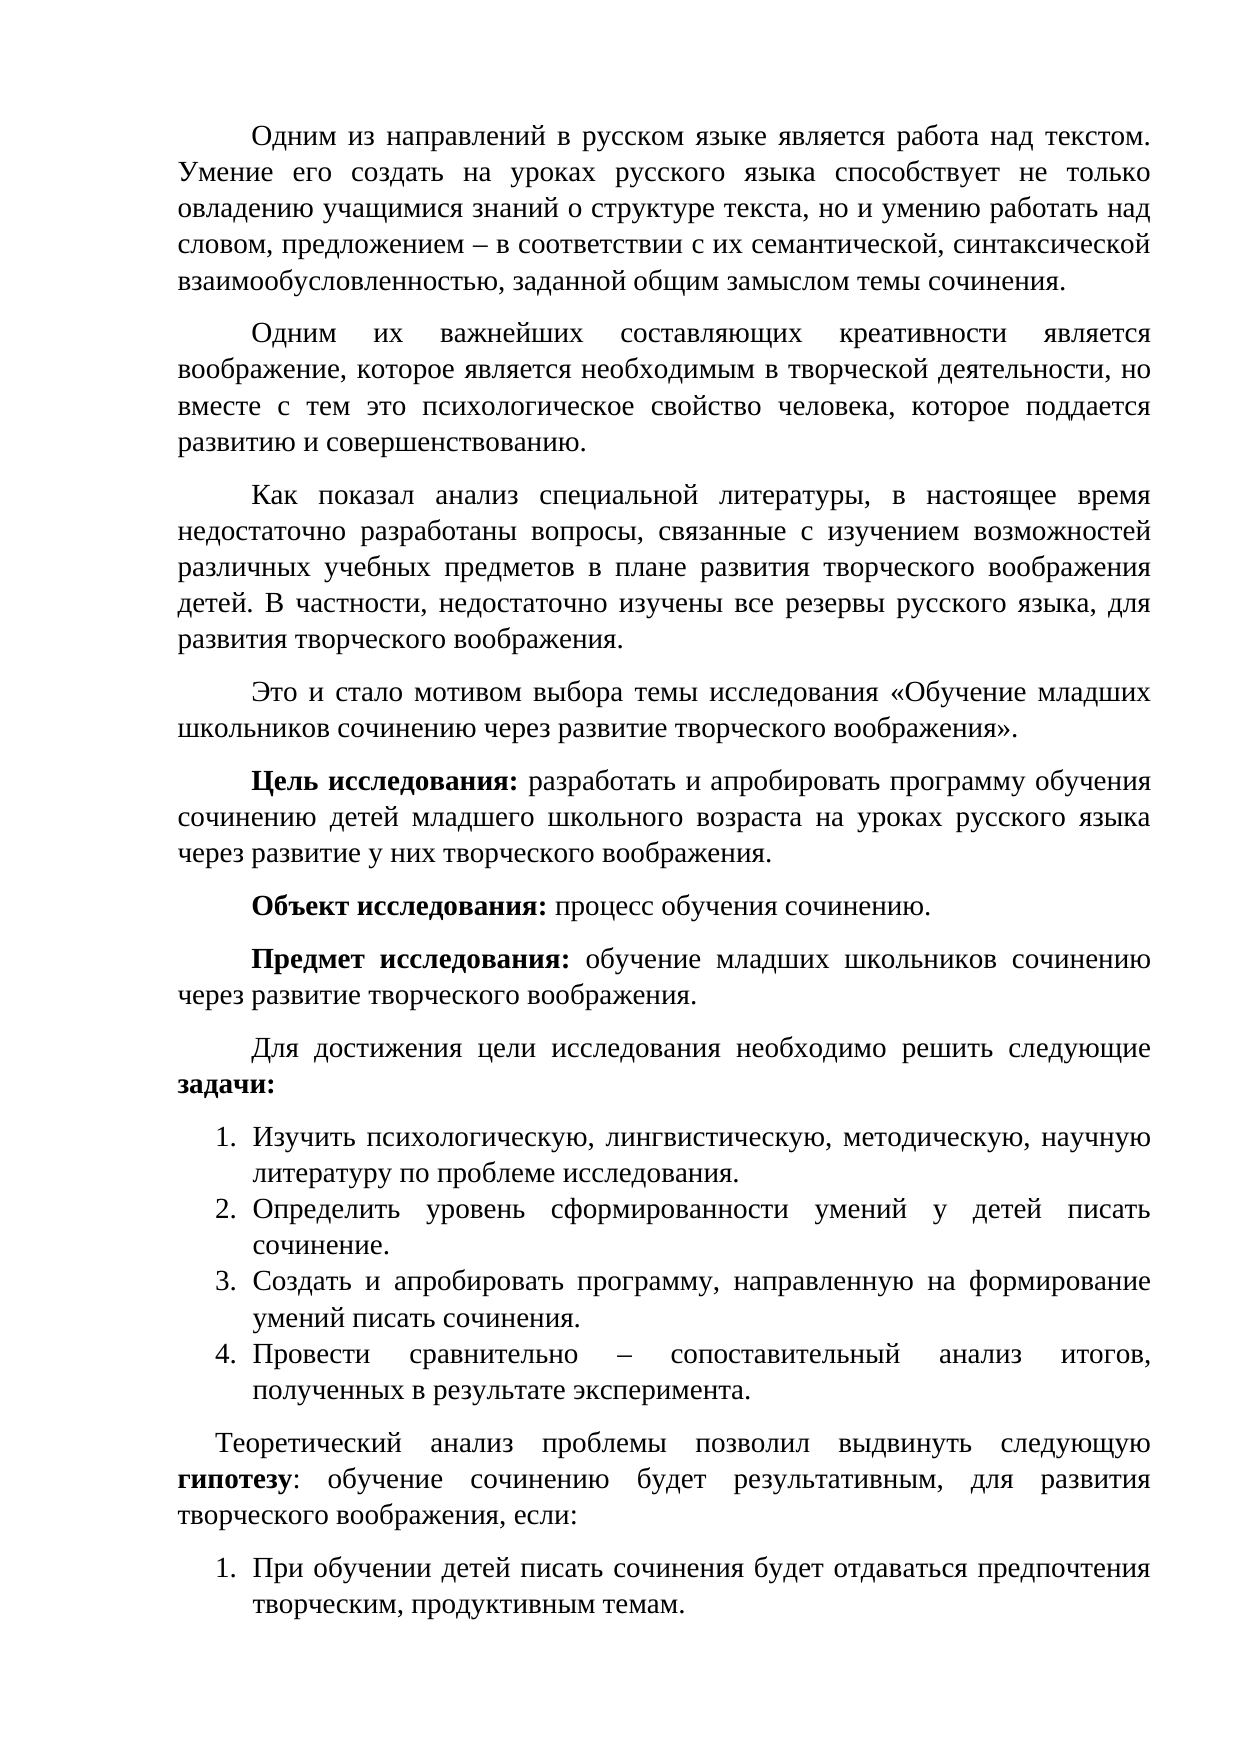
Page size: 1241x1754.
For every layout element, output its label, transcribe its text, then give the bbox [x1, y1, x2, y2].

text Теоретический анализ проблемы позволил выдвинуть следующую гипотезу: обучение сочинению будет результативным, для развития творческого воображения, если: [177, 1425, 1152, 1531]
list Изучить психологическую, лингвистическую, методическую, научную литературу по проблеме исследования. [215, 1119, 1152, 1189]
list Создать и апробировать программу, направленную на формирование умений писать сочинения. [215, 1263, 1152, 1333]
text Одним из направлений в русском языке является работа над текстом. Умение его создать на уроках русского языка способствует не только овладению учащимися знаний о структуре текста, но и умению работать над словом, предложением – в соответствии с их семантической, синтаксической взаимообусловленностью, заданной общим замыслом темы сочинения. [177, 118, 1152, 296]
text Одним их важнейших составляющих креативности является воображение, которое является необходимым в творческой деятельности, но вместе с тем это психологическое свойство человека, которое поддается развитию и совершенствованию. [177, 316, 1152, 457]
text Это и стало мотивом выбора темы исследования «Обучение младших школьников сочинению через развитие творческого воображения». [177, 674, 1152, 744]
list Провести сравнительно – сопоставительный анализ итогов, полученных в результате эксперимента. [215, 1336, 1152, 1406]
text Для достижения цели исследования необходимо решить следующие задачи: [177, 1030, 1152, 1100]
list При обучении детей писать сочинения будет отдаваться предпочтения творческим, продуктивным темам. [215, 1550, 1152, 1619]
text Цель исследования: разработать и апробировать программу обучения сочинению детей младшего школьного возраста на уроках русского языка через развитие у них творческого воображения. [177, 763, 1152, 869]
text Как показал анализ специальной литературы, в настоящее время недостаточно разработаны вопросы, связанные с изучением возможностей различных учебных предметов в плане развития творческого воображения детей. В частности, недостаточно изучены все резервы русского языка, для развития творческого воображения. [177, 477, 1152, 655]
text Объект исследования: процесс обучения сочинению. [177, 888, 1152, 922]
list Определить уровень сформированности умений у детей писать сочинение. [215, 1191, 1152, 1261]
text Предмет исследования: обучение младших школьников сочинению через развитие творческого воображения. [177, 941, 1152, 1011]
